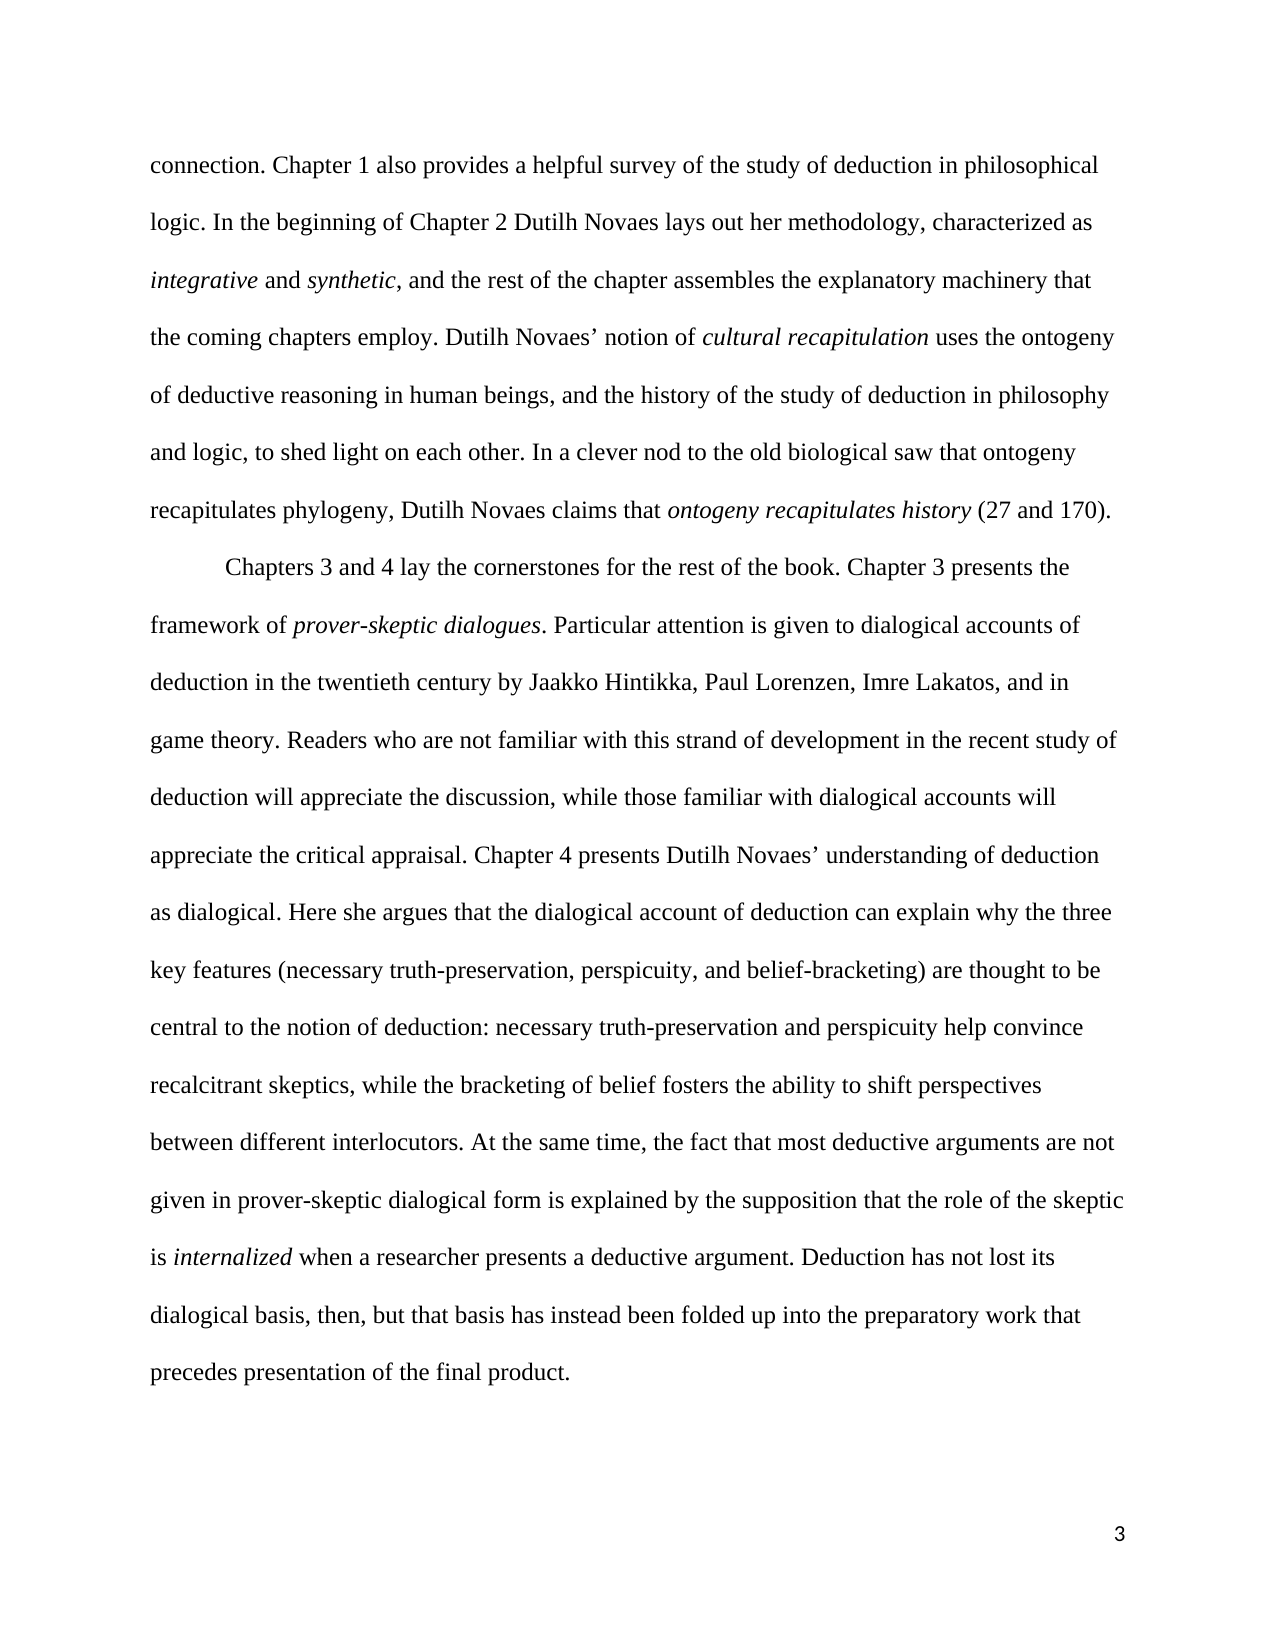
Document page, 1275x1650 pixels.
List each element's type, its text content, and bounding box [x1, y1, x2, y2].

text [150, 150, 1125, 524]
text Chapters 3 and 4 lay the cornerstones for the rest of the book. Chapter 3 presents the framework of prover-skeptic dialogues. Particular attention is given to dialogical accounts of deduction in the twentieth century by Jaakko Hintikka, Paul Lorenzen, Imre Lakatos, and in game theory. Readers who are not familiar with this strand of development in the recent study of deduction will appreciate the discussion, while those familiar with dialogical accounts will appreciate the critical appraisal. Chapter 4 presents Dutilh Novaes’ understanding of deduction as dialogical. Here she argues that the dialogical account of deduction can explain why the three key features (necessary truth-preservation, perspicuity, and belief-bracketing) are thought to be central to the notion of deduction: necessary truth-preservation and perspicuity help convince recalcitrant skeptics, while the bracketing of belief fosters the ability to shift perspectives between different interlocutors. At the same time, the fact that most deductive arguments are not given in prover-skeptic dialogical form is explained by the supposition that the role of the skeptic is internalized when a researcher presents a deductive argument. Deduction has not lost its dialogical basis, then, but that basis has instead been folded up into the preparatory work that precedes presentation of the final product. [150, 552, 1125, 1386]
